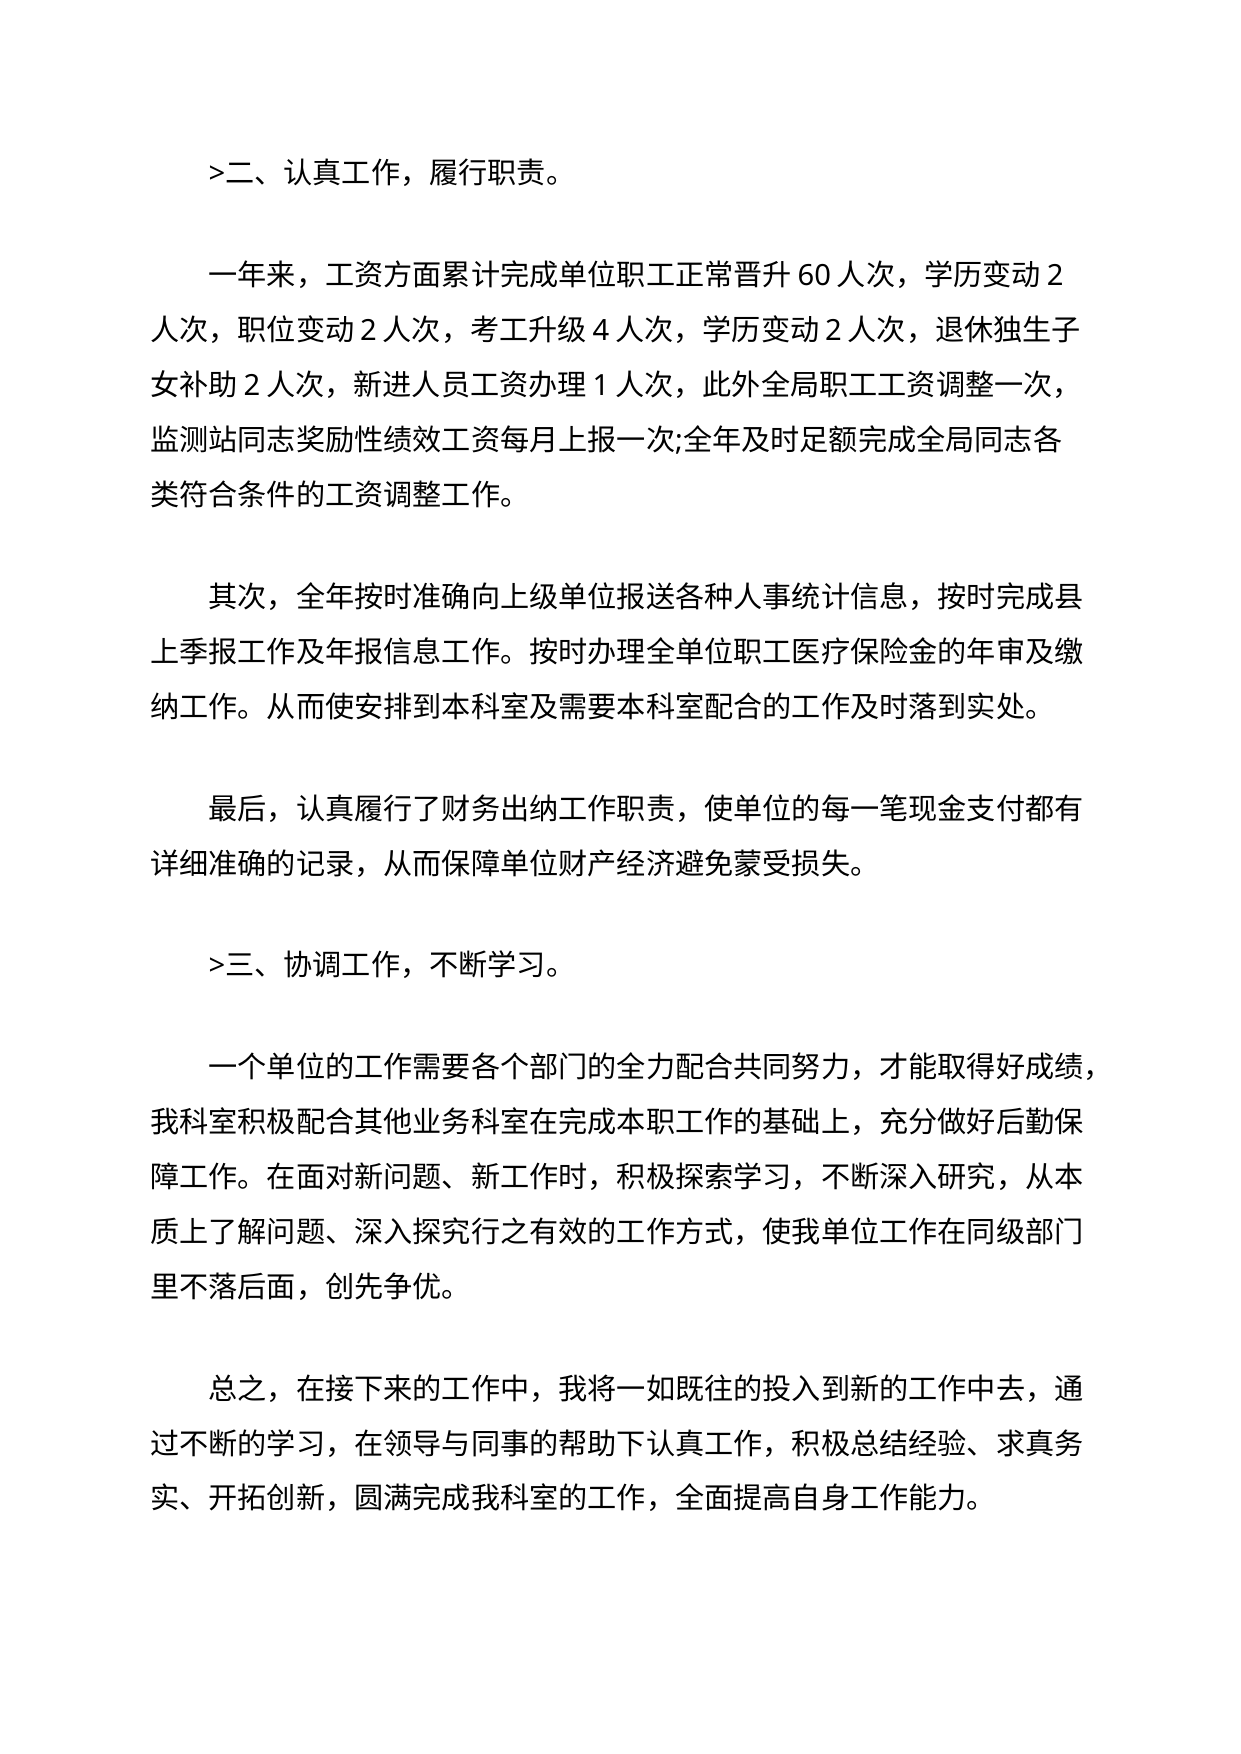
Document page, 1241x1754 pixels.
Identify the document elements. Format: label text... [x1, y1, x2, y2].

text >二、认真工作，履行职责。 [150, 150, 1090, 192]
text 总之，在接下来的工作中，我将一如既往的投入到新的工作中去，通过不断的学习，在领导与同事的帮助下认真工作，积极总结经验、求真务实、开拓创新，圆满完成我科室的工作，全面提高自身工作能力。 [150, 1365, 1090, 1517]
text 一年来，工资方面累计完成单位职工正常晋升60人次，学历变动2人次，职位变动2人次，考工升级4人次，学历变动2人次，退休独生子女补助2人次，新进人员工资办理1人次，此外全局职工工资调整一次，监测站同志奖励性绩效工资每月上报一次;全年及时足额完成全局同志各类符合条件的工资调整工作。 [150, 252, 1090, 514]
text 一个单位的工作需要各个部门的全力配合共同努力，才能取得好成绩，我科室积极配合其他业务科室在完成本职工作的基础上，充分做好后勤保障工作。在面对新问题、新工作时，积极探索学习，不断深入研究，从本质上了解问题、深入探究行之有效的工作方式，使我单位工作在同级部门里不落后面，创先争优。 [150, 1044, 1090, 1306]
text 最后，认真履行了财务出纳工作职责，使单位的每一笔现金支付都有详细准确的记录，从而保障单位财产经济避免蒙受损失。 [150, 785, 1090, 882]
text 其次，全年按时准确向上级单位报送各种人事统计信息，按时完成县上季报工作及年报信息工作。按时办理全单位职工医疗保险金的年审及缴纳工作。从而使安排到本科室及需要本科室配合的工作及时落到实处。 [150, 574, 1090, 726]
text >三、协调工作，不断学习。 [150, 942, 1090, 984]
